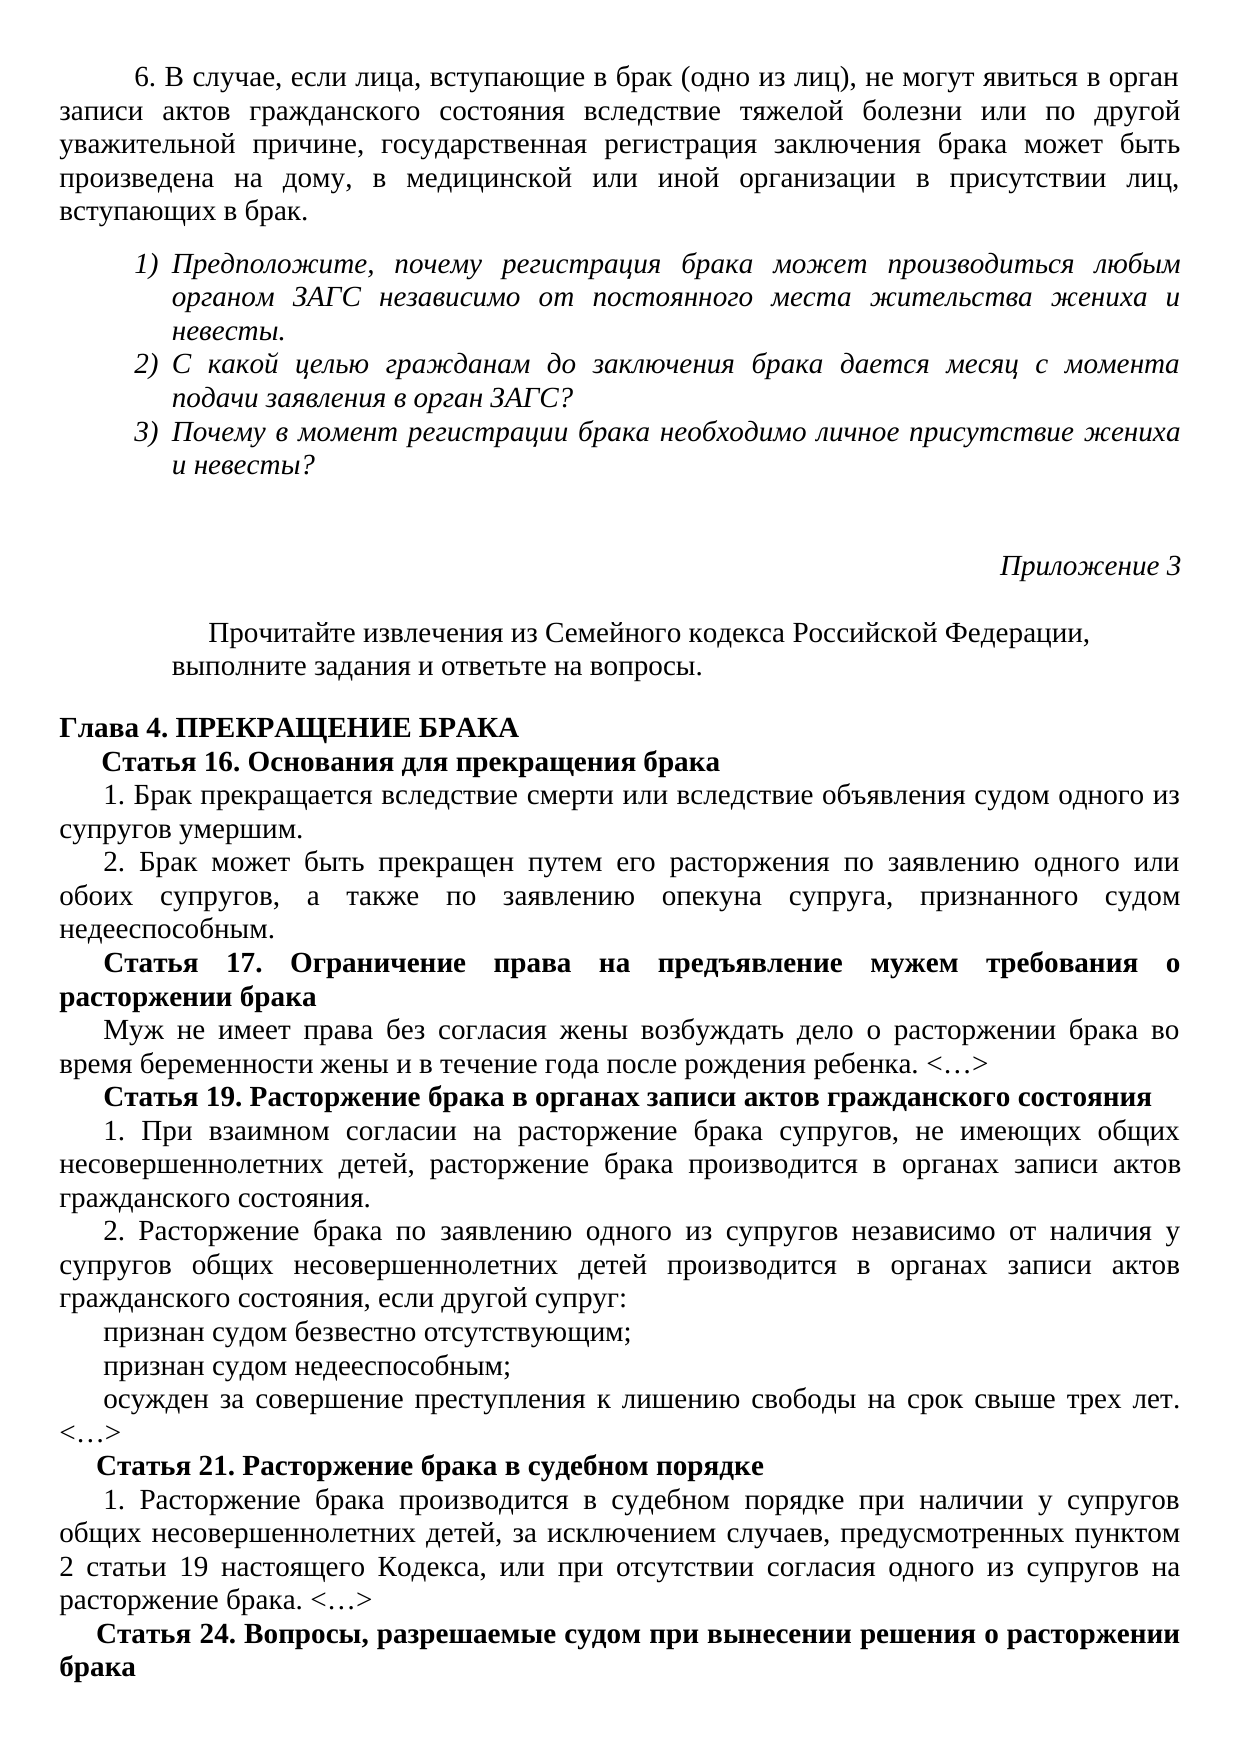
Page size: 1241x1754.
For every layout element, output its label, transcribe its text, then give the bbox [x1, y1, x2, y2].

text Статья 16. Основания для прекращения брака [59, 744, 1181, 777]
text 1. Брак прекращается вследствие смерти или вследствие объявления судом одного из супругов умершим. [59, 777, 1181, 844]
text осужден за совершение преступления к лишению свободы на срок свыше трех лет. <…> [59, 1381, 1181, 1448]
list С какой целью гражданам до заключения брака дается месяц с момента подачи заявления в орган ЗАГС? [134, 347, 1181, 414]
list Почему в момент регистрации брака необходимо личное присутствие жениха и невесты? [134, 414, 1181, 481]
text Статья 17. Ограничение права на предъявление мужем требования о расторжении брака [59, 945, 1181, 1012]
text Статья 19. Расторжение брака в органах записи актов гражданского состояния [59, 1079, 1181, 1113]
text 2. Брак может быть прекращен путем его расторжения по заявлению одного или обоих супругов, а также по заявлению опекуна супруга, признанного судом недееспособным. [59, 844, 1181, 945]
text 2. Расторжение брака по заявлению одного из супругов независимо от наличия у супругов общих несовершеннолетних детей производится в органах записи актов гражданского состояния, если другой супруг: [59, 1213, 1181, 1314]
list Прочитайте извлечения из Семейного кодекса Российской Федерации, выполните задания и ответьте на вопросы. [172, 615, 1181, 682]
text Глава 4. ПРЕКРАЩЕНИЕ БРАКА [59, 710, 1181, 744]
text Муж не имеет права без согласия жены возбуждать дело о расторжении брака во время беременности жены и в течение года после рождения ребенка. <…> [59, 1012, 1181, 1079]
text 1. Расторжение брака производится в судебном порядке при наличии у супругов общих несовершеннолетних детей, за исключением случаев, предусмотренных пунктом 2 статьи 19 настоящего Кодекса, или при отсутствии согласия одного из супругов на расторжение брака. <…> [59, 1482, 1181, 1616]
text признан судом безвестно отсутствующим; [59, 1314, 1181, 1348]
list Приложение 3 [172, 548, 1181, 581]
list Предположите, почему регистрация брака может производиться любым органом ЗАГС независимо от постоянного места жительства жениха и невесты. [134, 246, 1181, 347]
text Статья 24. Вопросы, разрешаемые судом при вынесении решения о расторжении брака [59, 1616, 1181, 1683]
text признан судом недееспособным; [59, 1348, 1181, 1381]
text Статья 21. Расторжение брака в судебном порядке [59, 1448, 1181, 1482]
text 1. При взаимном согласии на расторжение брака супругов, не имеющих общих несовершеннолетних детей, расторжение брака производится в органах записи актов гражданского состояния. [59, 1113, 1181, 1213]
text 6. В случае, если лица, вступающие в брак (одно из лиц), не могут явиться в орган записи актов гражданского состояния вследствие тяжелой болезни или по другой уважительной причине, государственная регистрация заключения брака может быть произведена на дому, в медицинской или иной организации в присутствии лиц, вступающих в брак. [59, 59, 1181, 227]
